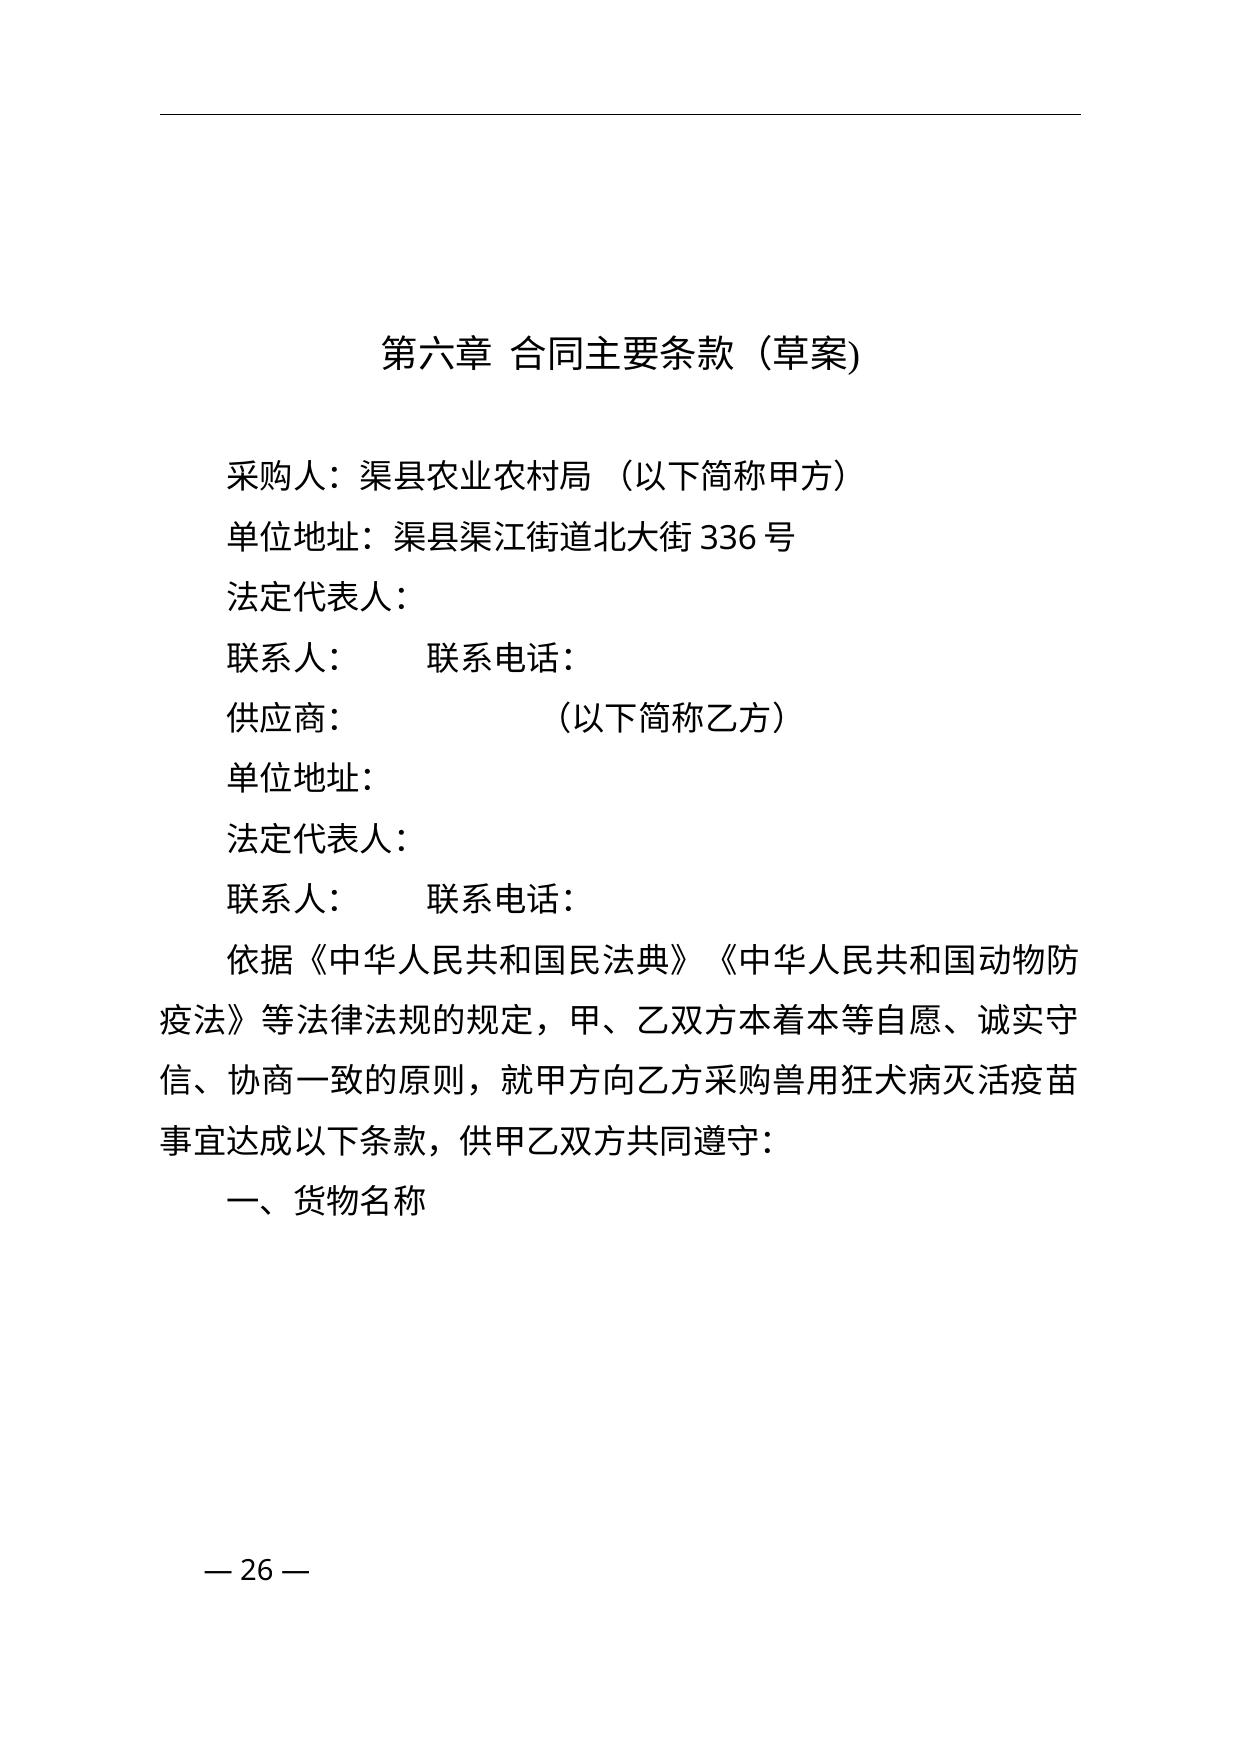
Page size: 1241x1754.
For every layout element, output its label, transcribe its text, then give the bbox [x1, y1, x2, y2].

text 单位地址： [159, 742, 1081, 803]
text 依据《中华人民共和国民法典》《中华人民共和国动物防疫法》等法律法规的规定，甲、乙双方本着本等自愿、诚实守信、协商一致的原则，就甲方向乙方采购兽用狂犬病灭活疫苗事宜达成以下条款，供甲乙双方共同遵守： [159, 924, 1081, 1165]
text 供应商： （以下简称乙方） [159, 682, 1081, 742]
text 联系人： 联系电话： [159, 863, 1081, 924]
text 单位地址：渠县渠江街道北大街336号 [159, 501, 1081, 561]
text 法定代表人： [159, 803, 1081, 863]
text 法定代表人： [159, 561, 1081, 622]
text 联系人： 联系电话： [159, 622, 1081, 682]
text 采购人：渠县农业农村局 （以下简称甲方） [159, 440, 1081, 501]
text 一、货物名称 [159, 1165, 1081, 1226]
text 第六章 合同主要条款（草案) [159, 319, 1081, 380]
